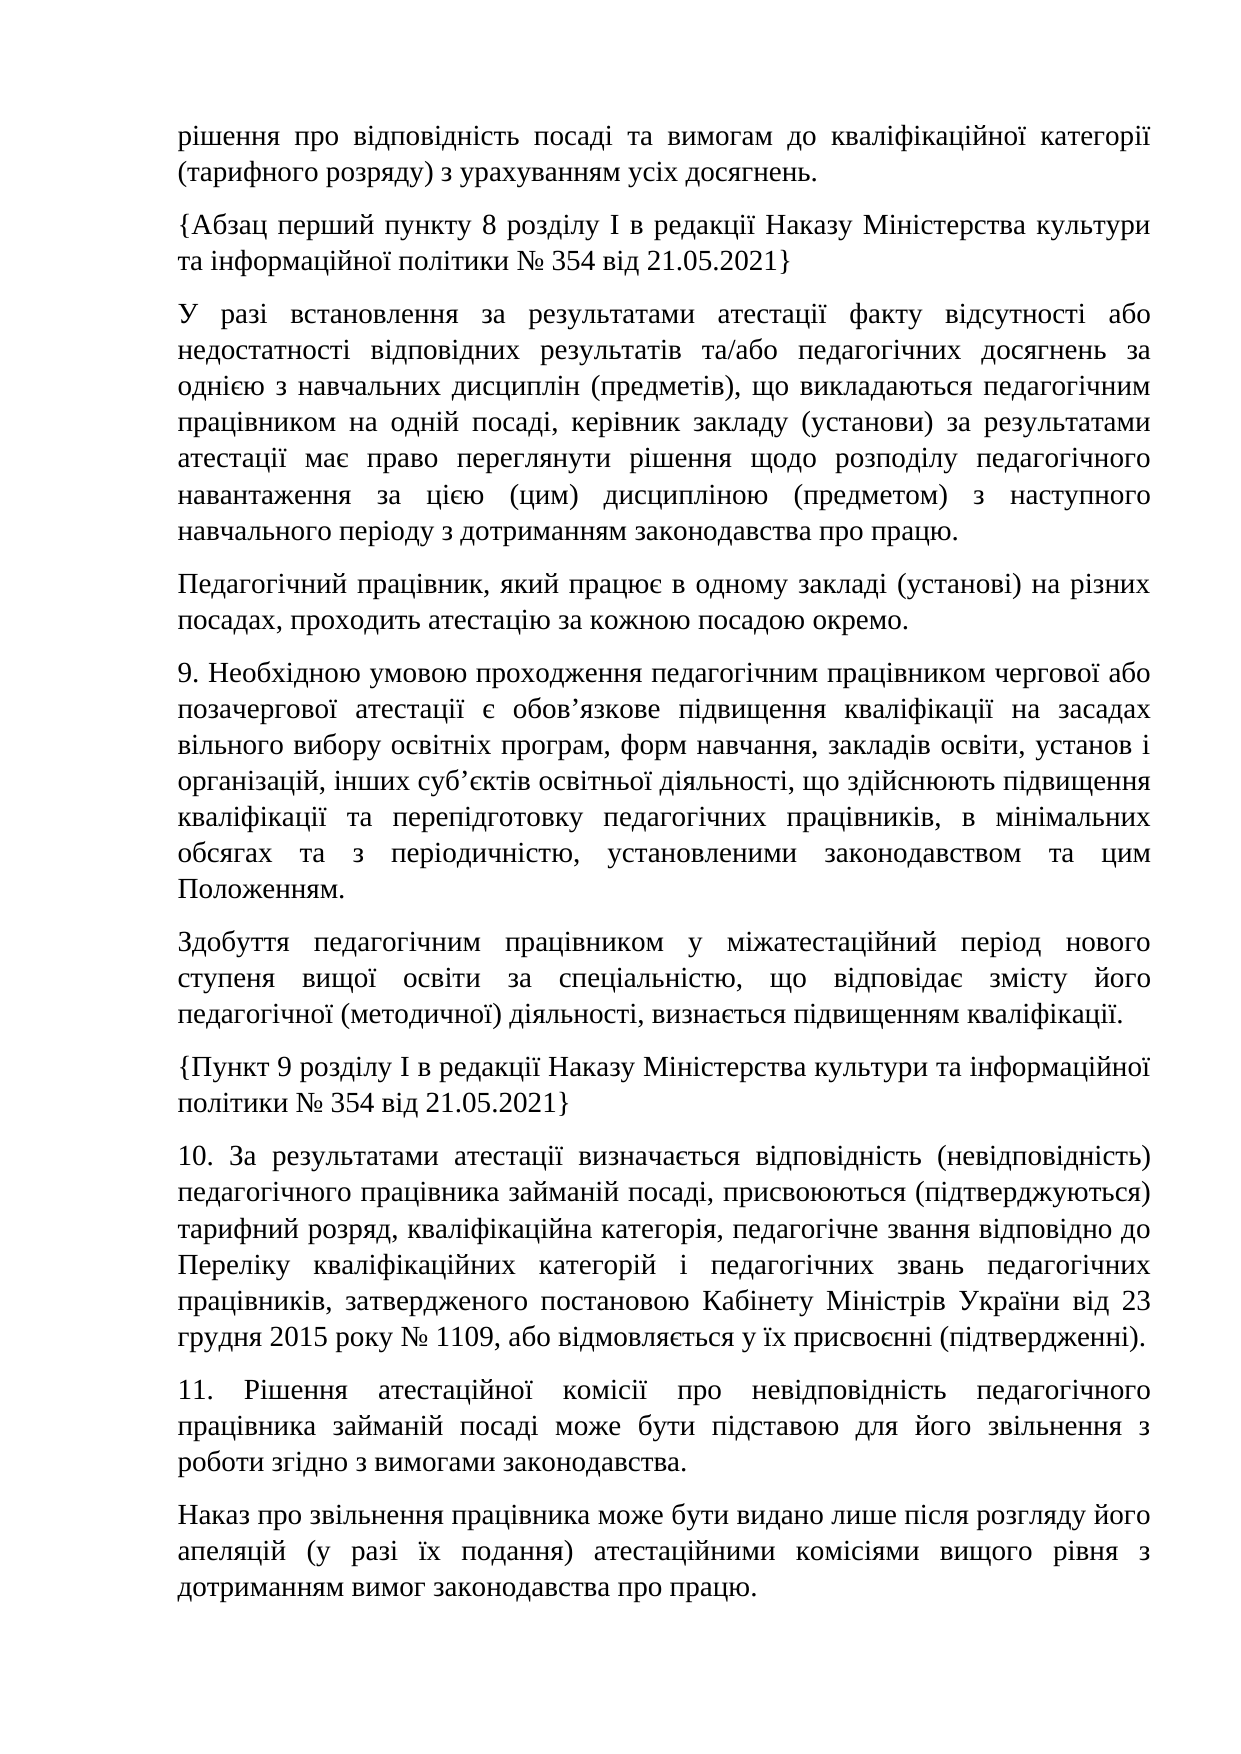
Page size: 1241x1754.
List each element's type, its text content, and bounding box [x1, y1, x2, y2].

text {Пункт 9 розділу I в редакції Наказу Міністерства культури та інформаційної політики № 354 від 21.05.2021} [177, 1049, 1152, 1119]
text Педагогічний працівник, який працює в одному закладі (установі) на різних посадах, проходить атестацію за кожною посадою окремо. [177, 566, 1152, 635]
text 11. Рішення атестаційної комісії про невідповідність педагогічного працівника займаній посаді може бути підставою для його звільнення з роботи згідно з вимогами законодавства. [177, 1372, 1152, 1478]
text Наказ про звільнення працівника може бути видано лише після розгляду його апеляцій (у разі їх подання) атестаційними комісіями вищого рівня з дотриманням вимог законодавства про працю. [177, 1497, 1152, 1603]
text 10. За результатами атестації визначається відповідність (невідповідність) педагогічного працівника займаній посаді, присвоюються (підтверджуються) тарифний розряд, кваліфікаційна категорія, педагогічне звання відповідно до Переліку кваліфікаційних категорій і педагогічних звань педагогічних працівників, затвердженого постановою Кабінету Міністрів України від 23 грудня 2015 року № 1109, або відмовляється у їх присвоєнні (підтвердженні). [177, 1138, 1152, 1353]
text У разі встановлення за результатами атестації факту відсутності або недостатності відповідних результатів та/або педагогічних досягнень за однією з навчальних дисциплін (предметів), що викладаються педагогічним працівником на одній посаді, керівник закладу (установи) за результатами атестації має право переглянути рішення щодо розподілу педагогічного навантаження за цією (цим) дисципліною (предметом) з наступного навчального періоду з дотриманням законодавства про працю. [177, 296, 1152, 546]
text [177, 118, 1152, 188]
text {Абзац перший пункту 8 розділу I в редакції Наказу Міністерства культури та інформаційної політики № 354 від 21.05.2021} [177, 207, 1152, 277]
text 9. Необхідною умовою проходження педагогічним працівником чергової або позачергової атестації є обов’язкове підвищення кваліфікації на засадах вільного вибору освітніх програм, форм навчання, закладів освіти, установ і організацій, інших суб’єктів освітньої діяльності, що здійснюють підвищення кваліфікації та перепідготовку педагогічних працівників, в мінімальних обсягах та з періодичністю, установленими законодавством та цим Положенням. [177, 655, 1152, 905]
text Здобуття педагогічним працівником у міжатестаційний період нового ступеня вищої освіти за спеціальністю, що відповідає змісту його педагогічної (методичної) діяльності, визнається підвищенням кваліфікації. [177, 924, 1152, 1030]
